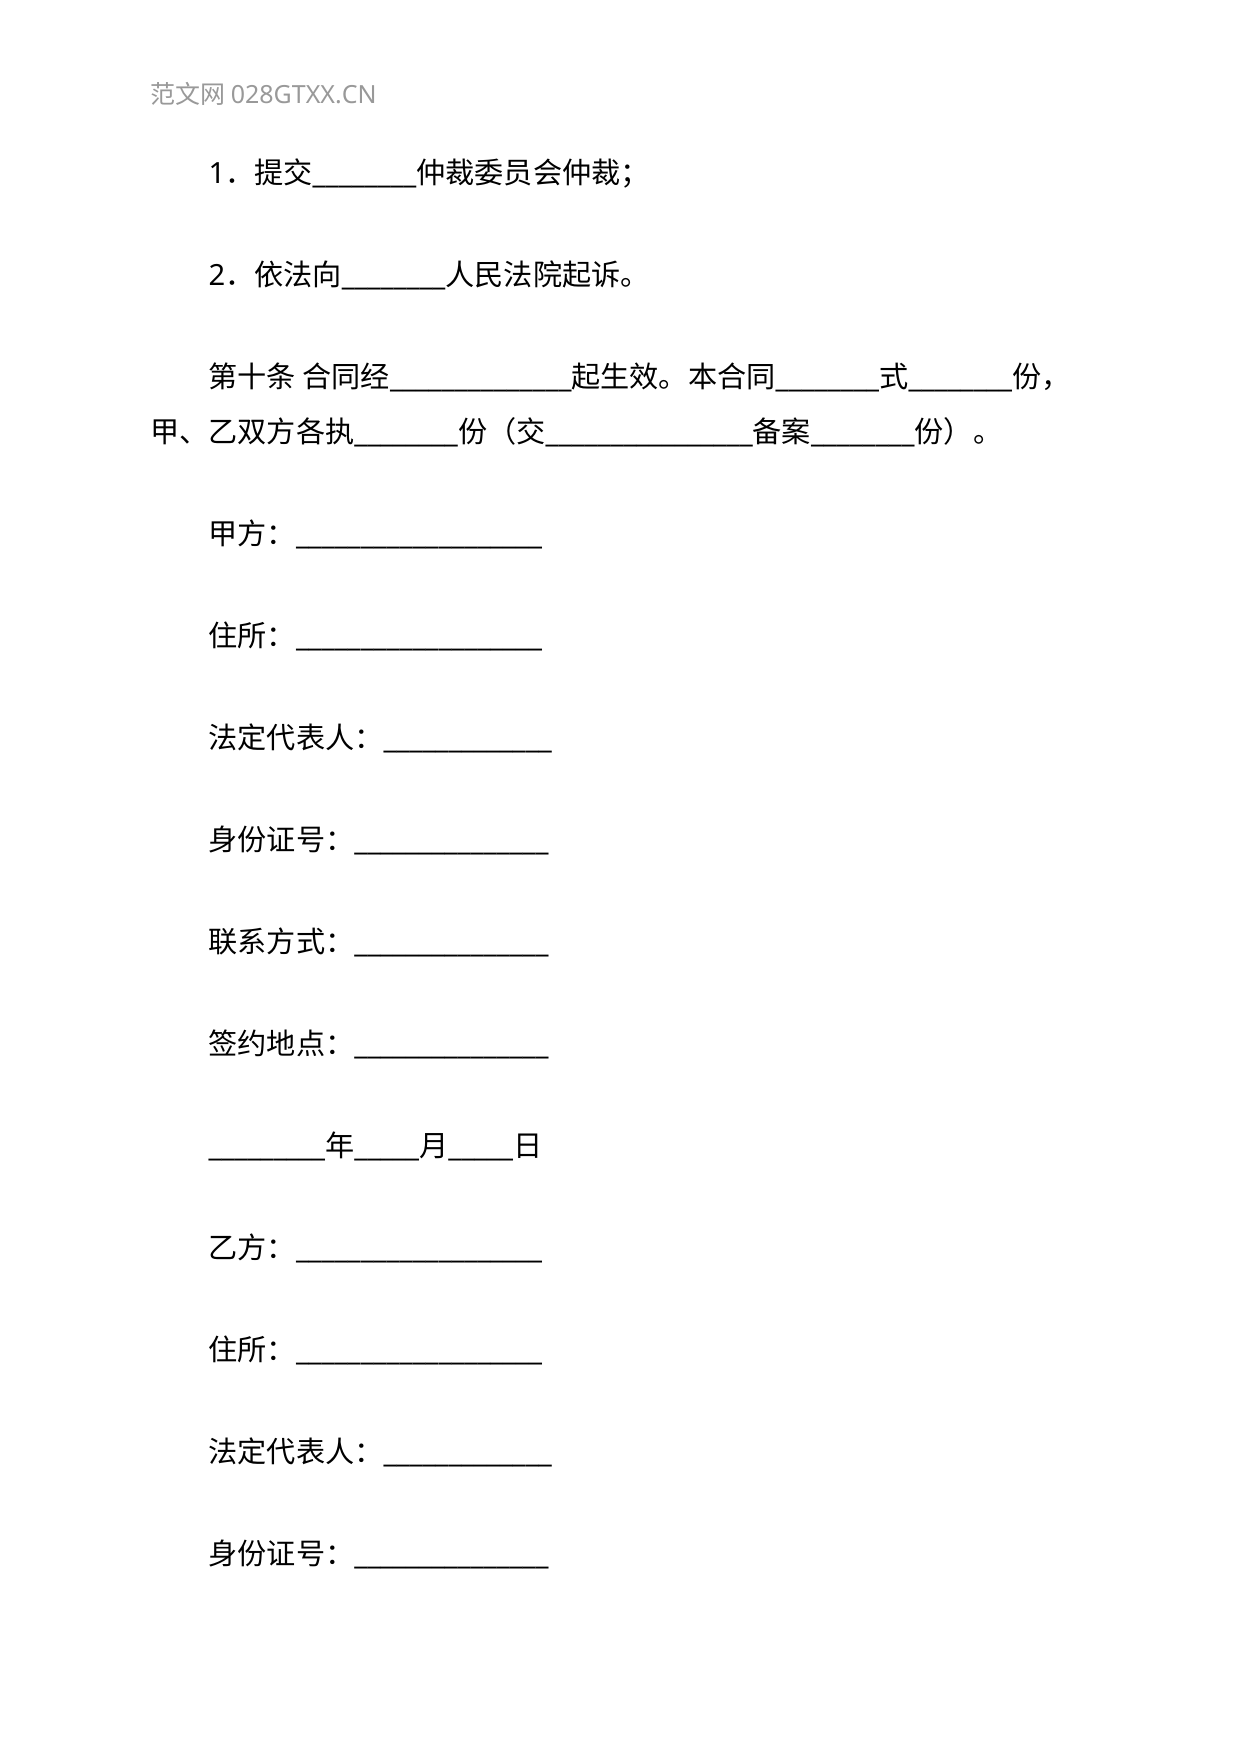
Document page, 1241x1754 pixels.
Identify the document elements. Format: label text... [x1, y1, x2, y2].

text 乙方：___________________ [150, 1225, 1090, 1267]
text 联系方式：_______________ [150, 919, 1090, 961]
text 身份证号：_______________ [150, 817, 1090, 859]
text 身份证号：_______________ [150, 1531, 1090, 1573]
text 法定代表人：_____________ [150, 1429, 1090, 1471]
text 2．依法向________人民法院起诉。 [150, 252, 1090, 294]
text 住所：___________________ [150, 613, 1090, 655]
text 法定代表人：_____________ [150, 715, 1090, 757]
text 住所：___________________ [150, 1327, 1090, 1369]
text 甲方：___________________ [150, 511, 1090, 553]
text 签约地点：_______________ [150, 1021, 1090, 1063]
text 第十条 合同经______________起生效。本合同________式________份，甲、乙双方各执________份（交________________备案________份）。 [150, 354, 1090, 451]
text _________年_____月_____日 [150, 1123, 1090, 1165]
text 1．提交________仲裁委员会仲裁； [150, 150, 1090, 192]
